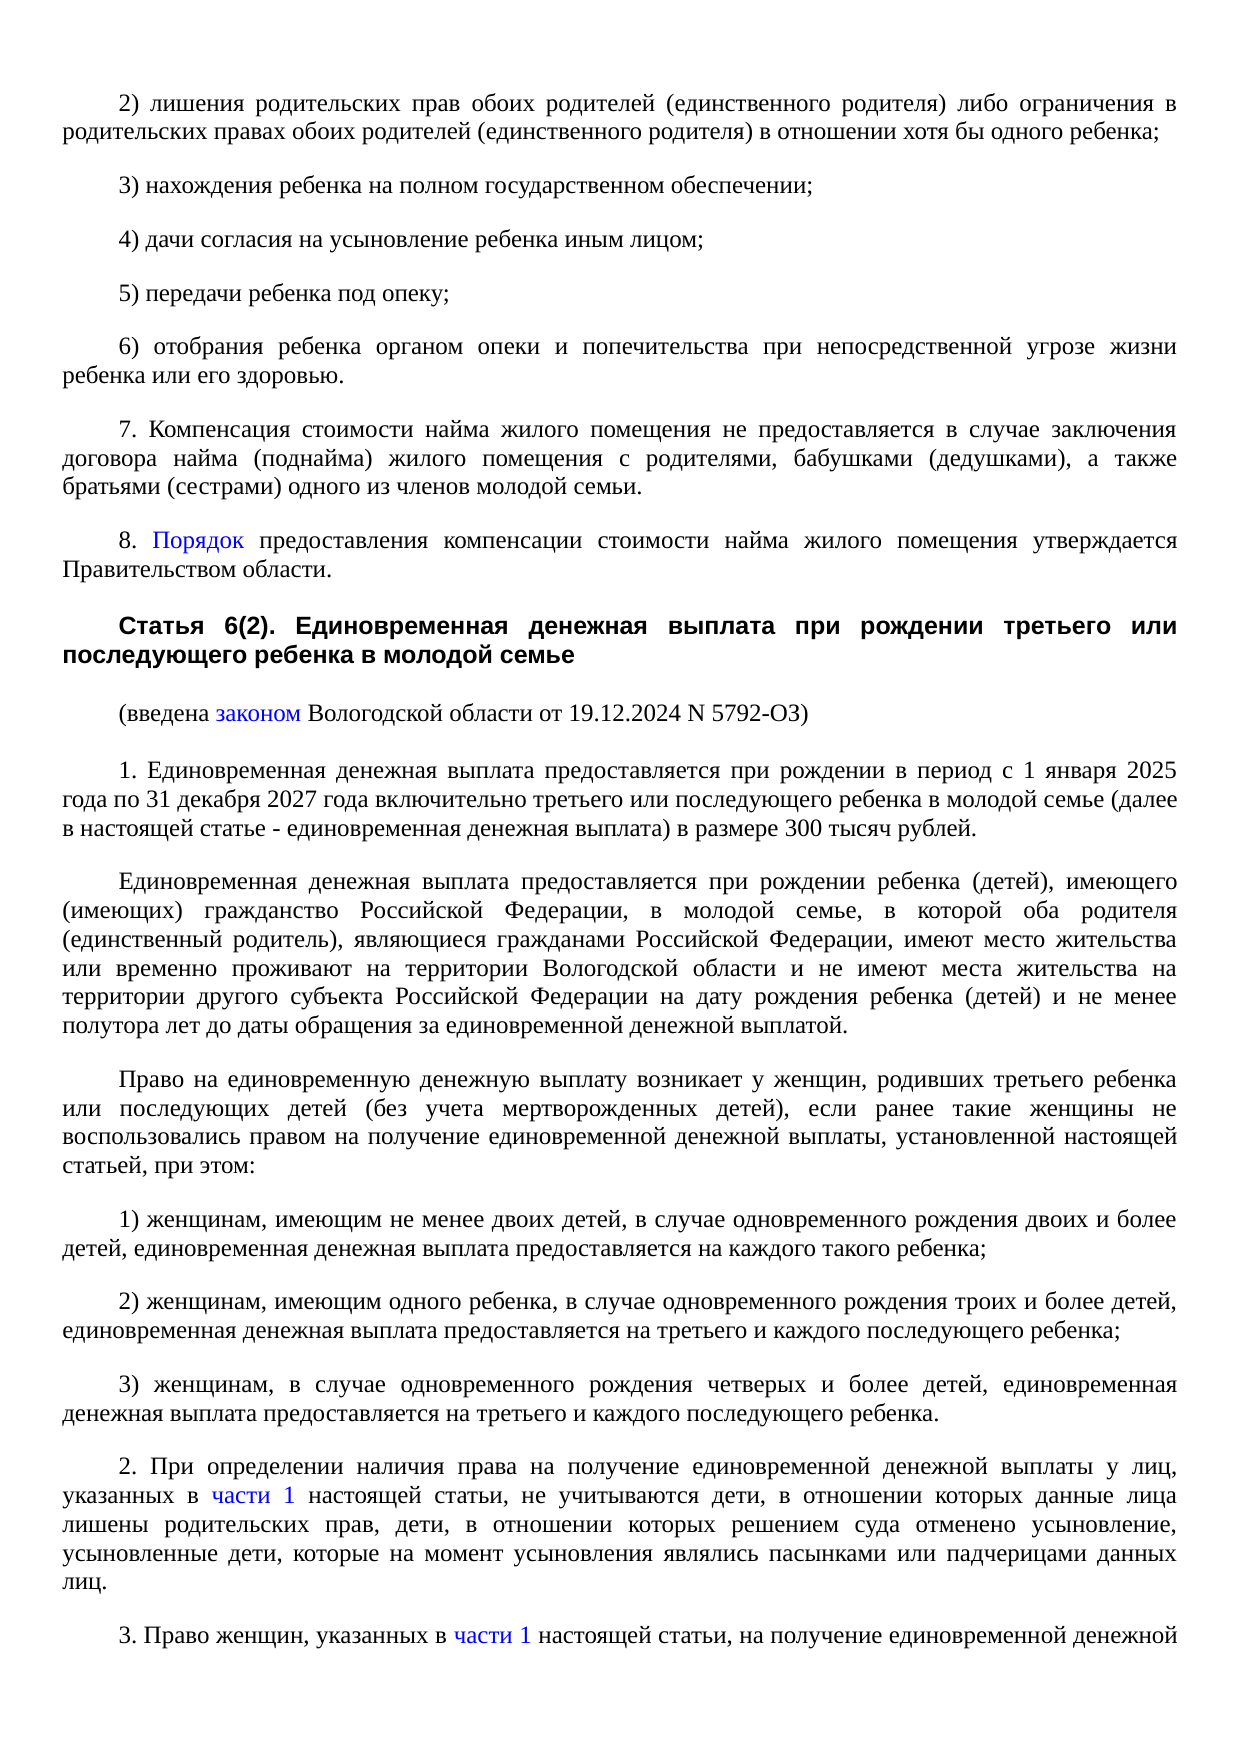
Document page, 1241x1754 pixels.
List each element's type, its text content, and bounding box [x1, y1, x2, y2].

text 4) дачи согласия на усыновление ребенка иным лицом; [62, 224, 1178, 253]
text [62, 1620, 1178, 1649]
text Право на единовременную денежную выплату возникает у женщин, родивших третьего ребенка или последующих детей (без учета мертворожденных детей), если ранее такие женщины не воспользовались правом на получение единовременной денежной выплаты, установленной настоящей статьей, при этом: [62, 1064, 1178, 1179]
text 5) передачи ребенка под опеку; [62, 278, 1178, 306]
text 8. Порядок предоставления компенсации стоимости найма жилого помещения утверждается Правительством области. [62, 525, 1178, 583]
text 3) нахождения ребенка на полном государственном обеспечении; [62, 170, 1178, 199]
text 1. Единовременная денежная выплата предоставляется при рождении в период с 1 января 2025 года по 31 декабря 2027 года включительно третьего или последующего ребенка в молодой семье (далее в настоящей статье - единовременная денежная выплата) в размере 300 тысяч рублей. [62, 755, 1178, 841]
text Единовременная денежная выплата предоставляется при рождении ребенка (детей), имеющего (имеющих) гражданство Российской Федерации, в молодой семье, в которой оба родителя (единственный родитель), являющиеся гражданами Российской Федерации, имеют место жительства или временно проживают на территории Вологодской области и не имеют места жительства на территории другого субъекта Российской Федерации на дату рождения ребенка (детей) и не менее полутора лет до даты обращения за единовременной денежной выплатой. [62, 866, 1178, 1039]
text 2) лишения родительских прав обоих родителей (единственного родителя) либо ограничения в родительских правах обоих родителей (единственного родителя) в отношении хотя бы одного ребенка; [62, 88, 1178, 145]
text 6) отобрания ребенка органом опеки и попечительства при непосредственной угрозе жизни ребенка или его здоровью. [62, 331, 1178, 389]
text 3) женщинам, в случае одновременного рождения четверых и более детей, единовременная денежная выплата предоставляется на третьего и каждого последующего ребенка. [62, 1369, 1178, 1426]
title Статья 6(2). Единовременная денежная выплата при рождении третьего или последующего ребенка в молодой семье [62, 611, 1178, 669]
text 7. Компенсация стоимости найма жилого помещения не предоставляется в случае заключения договора найма (поднайма) жилого помещения с родителями, бабушками (дедушками), а также братьями (сестрами) одного из членов молодой семьи. [62, 414, 1178, 500]
text 2) женщинам, имеющим одного ребенка, в случае одновременного рождения троих и более детей, единовременная денежная выплата предоставляется на третьего и каждого последующего ребенка; [62, 1286, 1178, 1344]
text 1) женщинам, имеющим не менее двоих детей, в случае одновременного рождения двоих и более детей, единовременная денежная выплата предоставляется на каждого такого ребенка; [62, 1204, 1178, 1261]
text (введена законом Вологодской области от 19.12.2024 N 5792-ОЗ) [62, 698, 1178, 726]
text 2. При определении наличия права на получение единовременной денежной выплаты у лиц, указанных в части 1 настоящей статьи, не учитываются дети, в отношении которых данные лица лишены родительских прав, дети, в отношении которых решением суда отменено усыновление, усыновленные дети, которые на момент усыновления являлись пасынками или падчерицами данных лиц. [62, 1451, 1178, 1595]
